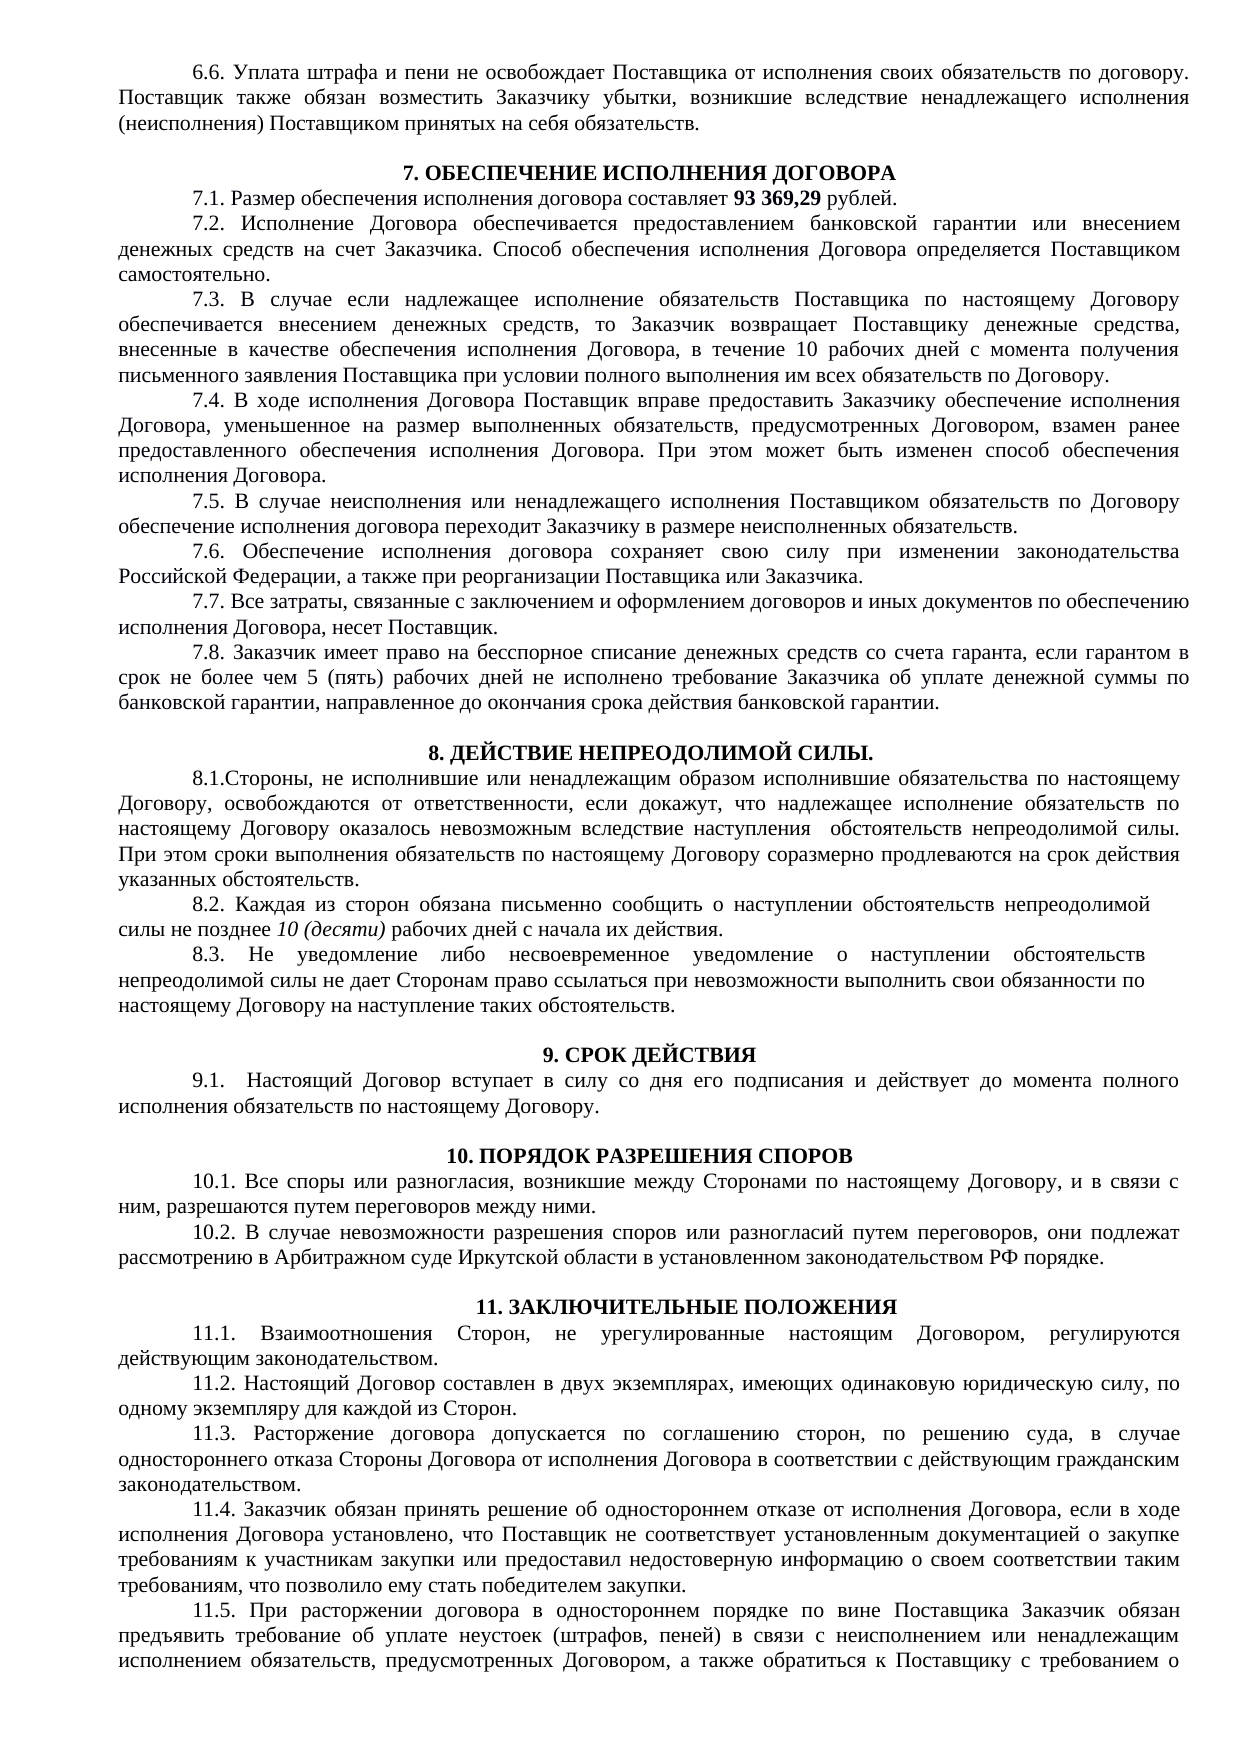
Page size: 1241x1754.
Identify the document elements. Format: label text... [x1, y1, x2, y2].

text 11.1. Взаимоотношения Сторон, не урегулированные настоящим Договором, регулируются действующим законодательством. [118, 1319, 1181, 1370]
text 11.4. Заказчик обязан принять решение об одностороннем отказе от исполнения Договора, если в ходе исполнения Договора установлено, что Поставщик не соответствует установленным документацией о закупке требованиям к участникам закупки или предоставил недостоверную информацию о своем соответствии таким требованиям, что позволило ему стать победителем закупки. [118, 1496, 1181, 1597]
text 7.3. В случае если надлежащее исполнение обязательств Поставщика по настоящему Договору обеспечивается внесением денежных средств, то Заказчик возвращает Поставщику денежные средства, внесенные в качестве обеспечения исполнения Договора, в течение 10 рабочих дней с момента получения письменного заявления Поставщика при условии полного выполнения им всех обязательств по Договору. [118, 286, 1181, 387]
text 10.2. В случае невозможности разрешения споров или разногласий путем переговоров, они подлежат рассмотрению в Арбитражном суде Иркутской области в установленном законодательством РФ порядке. [118, 1219, 1181, 1269]
text 6.6. Уплата штрафа и пени не освобождает Поставщика от исполнения своих обязательств по договору. Поставщик также обязан возместить Заказчику убытки, возникшие вследствие ненадлежащего исполнения (неисполнения) Поставщиком принятых на себя обязательств. [118, 59, 1191, 135]
text 11.3. Расторжение договора допускается по соглашению сторон, по решению суда, в случае одностороннего отказа Стороны Договора от исполнения Договора в соответствии с действующим гражданским законодательством. [118, 1420, 1181, 1496]
text 8.2. Каждая из сторон обязана письменно сообщить о наступлении обстоятельств непреодолимой силы не позднее 10 (десяти) рабочих дней с начала их действия. [118, 891, 1152, 941]
text 7.4. В ходе исполнения Договора Поставщик вправе предоставить Заказчику обеспечение исполнения Договора, уменьшенное на размер выполненных обязательств, предусмотренных Договором, взамен ранее предоставленного обеспечения исполнения Договора. При этом может быть изменен способ обеспечения исполнения Договора. [118, 387, 1181, 488]
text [118, 1597, 1181, 1672]
text 9.1. Настоящий Договор вступает в силу со дня его подписания и действует до момента полного исполнения обязательств по настоящему Договору. [118, 1067, 1181, 1118]
text 7.6. Обеспечение исполнения договора сохраняет свою силу при изменении законодательства Российской Федерации, а также при реорганизации Поставщика или Заказчика. [118, 538, 1181, 588]
text 7.2. Исполнение Договора обеспечивается предоставлением банковской гарантии или внесением денежных средств на счет Заказчика. Способ обеспечения исполнения Договора определяется Поставщиком самостоятельно. [118, 210, 1181, 286]
text 7. ОБЕСПЕЧЕНИЕ ИСПОЛНЕНИЯ ДОГОВОРА [118, 160, 1181, 185]
text 11. ЗАКЛЮЧИТЕЛЬНЫЕ ПОЛОЖЕНИЯ [118, 1294, 1181, 1319]
text 7.8. Заказчик имеет право на бесспорное списание денежных средств со счета гаранта, если гарантом в срок не более чем 5 (пять) рабочих дней не исполнено требование Заказчика об уплате денежной суммы по банковской гарантии, направленное до окончания срока действия банковской гарантии. [118, 639, 1191, 714]
text 8.3. Не уведомление либо несвоевременное уведомление о наступлении обстоятельств непреодолимой силы не дает Сторонам право ссылаться при невозможности выполнить свои обязанности по настоящему Договору на наступление таких обстоятельств. [118, 941, 1146, 1017]
text 11.2. Настоящий Договор составлен в двух экземплярах, имеющих одинаковую юридическую силу, по одному экземпляру для каждой из Сторон. [118, 1370, 1181, 1420]
text 9. СРОК ДЕЙСТВИЯ [118, 1042, 1181, 1067]
text 7.7. Все затраты, связанные с заключением и оформлением договоров и иных документов по обеспечению исполнения Договора, несет Поставщик. [118, 588, 1191, 639]
text 8.1.Стороны, не исполнившие или ненадлежащим образом исполнившие обязательства по настоящему Договору, освобождаются от ответственности, если докажут, что надлежащее исполнение обязательств по настоящему Договору оказалось невозможным вследствие наступления обстоятельств непреодолимой силы. При этом сроки выполнения обязательств по настоящему Договору соразмерно продлеваются на срок действия указанных обстоятельств. [118, 765, 1181, 891]
text 8. ДЕЙСТВИЕ НЕПРЕОДОЛИМОЙ СИЛЫ. [156, 740, 1146, 765]
text 7.1. Размер обеспечения исполнения договора составляет 93 369,29 рублей. [118, 185, 1181, 210]
text 10. ПОРЯДОК РАЗРЕШЕНИЯ СПОРОВ [118, 1143, 1181, 1168]
text 10.1. Все споры или разногласия, возникшие между Сторонами по настоящему Договору, и в связи с ним, разрешаются путем переговоров между ними. [118, 1168, 1181, 1219]
text 7.5. В случае неисполнения или ненадлежащего исполнения Поставщиком обязательств по Договору обеспечение исполнения договора переходит Заказчику в размере неисполненных обязательств. [118, 488, 1181, 538]
